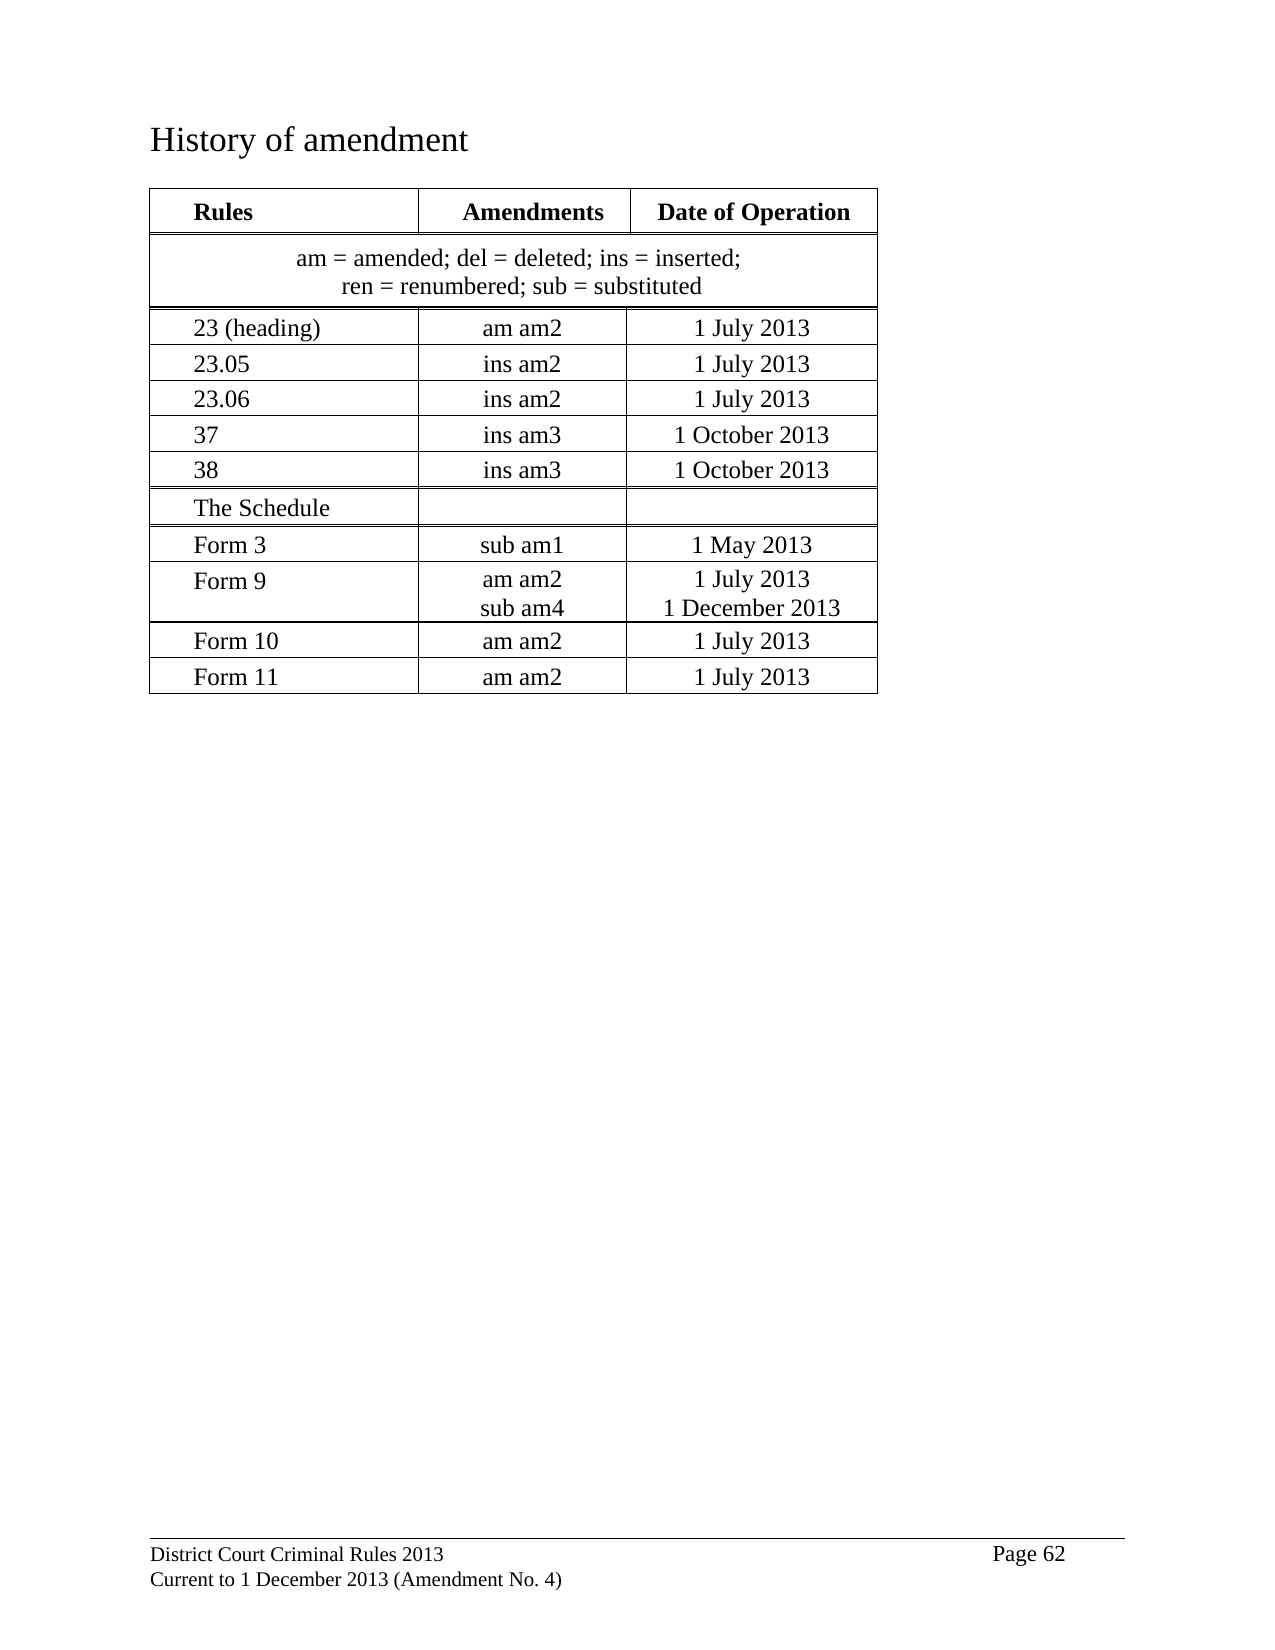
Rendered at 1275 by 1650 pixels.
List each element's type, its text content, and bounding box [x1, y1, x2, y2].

table_header Amendments [419, 189, 630, 232]
table_header Date of Operation [631, 189, 877, 232]
table_cell Form 11 [150, 658, 418, 692]
table_cell 1 July 2013 [627, 623, 877, 657]
table_cell ins am3 [419, 452, 626, 486]
table_cell [419, 489, 626, 524]
table_cell The Schedule [150, 489, 418, 524]
table_cell 1 October 2013 [627, 452, 877, 486]
table_cell 23.06 [150, 381, 418, 415]
table_cell 23 (heading) [150, 310, 418, 344]
table_cell 1 July 2013 [627, 345, 877, 379]
table_cell am = amended; del = deleted; ins = inserted; ren = renumbered; sub = substituted [150, 235, 877, 306]
table_cell am am2 [419, 623, 626, 657]
table_cell 23.05 [150, 345, 418, 379]
table_cell Form 9 [150, 562, 418, 621]
text History of amendment [150, 118, 1125, 159]
table_cell am am2 [419, 310, 626, 344]
table_cell ins am2 [419, 345, 626, 379]
table_cell 37 [150, 416, 418, 451]
table_cell ins am2 [419, 381, 626, 415]
table_cell 38 [150, 452, 418, 486]
table_cell 1 May 2013 [627, 527, 877, 561]
table_cell am am2 sub am4 [419, 562, 626, 621]
table_cell sub am1 [419, 527, 626, 561]
table_cell Form 10 [150, 623, 418, 657]
table_cell 1 July 2013 [627, 310, 877, 344]
table_cell [627, 489, 877, 524]
table_cell ins am3 [419, 416, 626, 451]
table_cell 1 July 2013 1 December 2013 [627, 562, 877, 621]
table_header Rules [150, 189, 418, 232]
table_cell am am2 [419, 658, 626, 692]
table_cell 1 July 2013 [627, 381, 877, 415]
table_cell 1 July 2013 [627, 658, 877, 692]
table_cell 1 October 2013 [627, 416, 877, 451]
table_cell Form 3 [150, 527, 418, 561]
